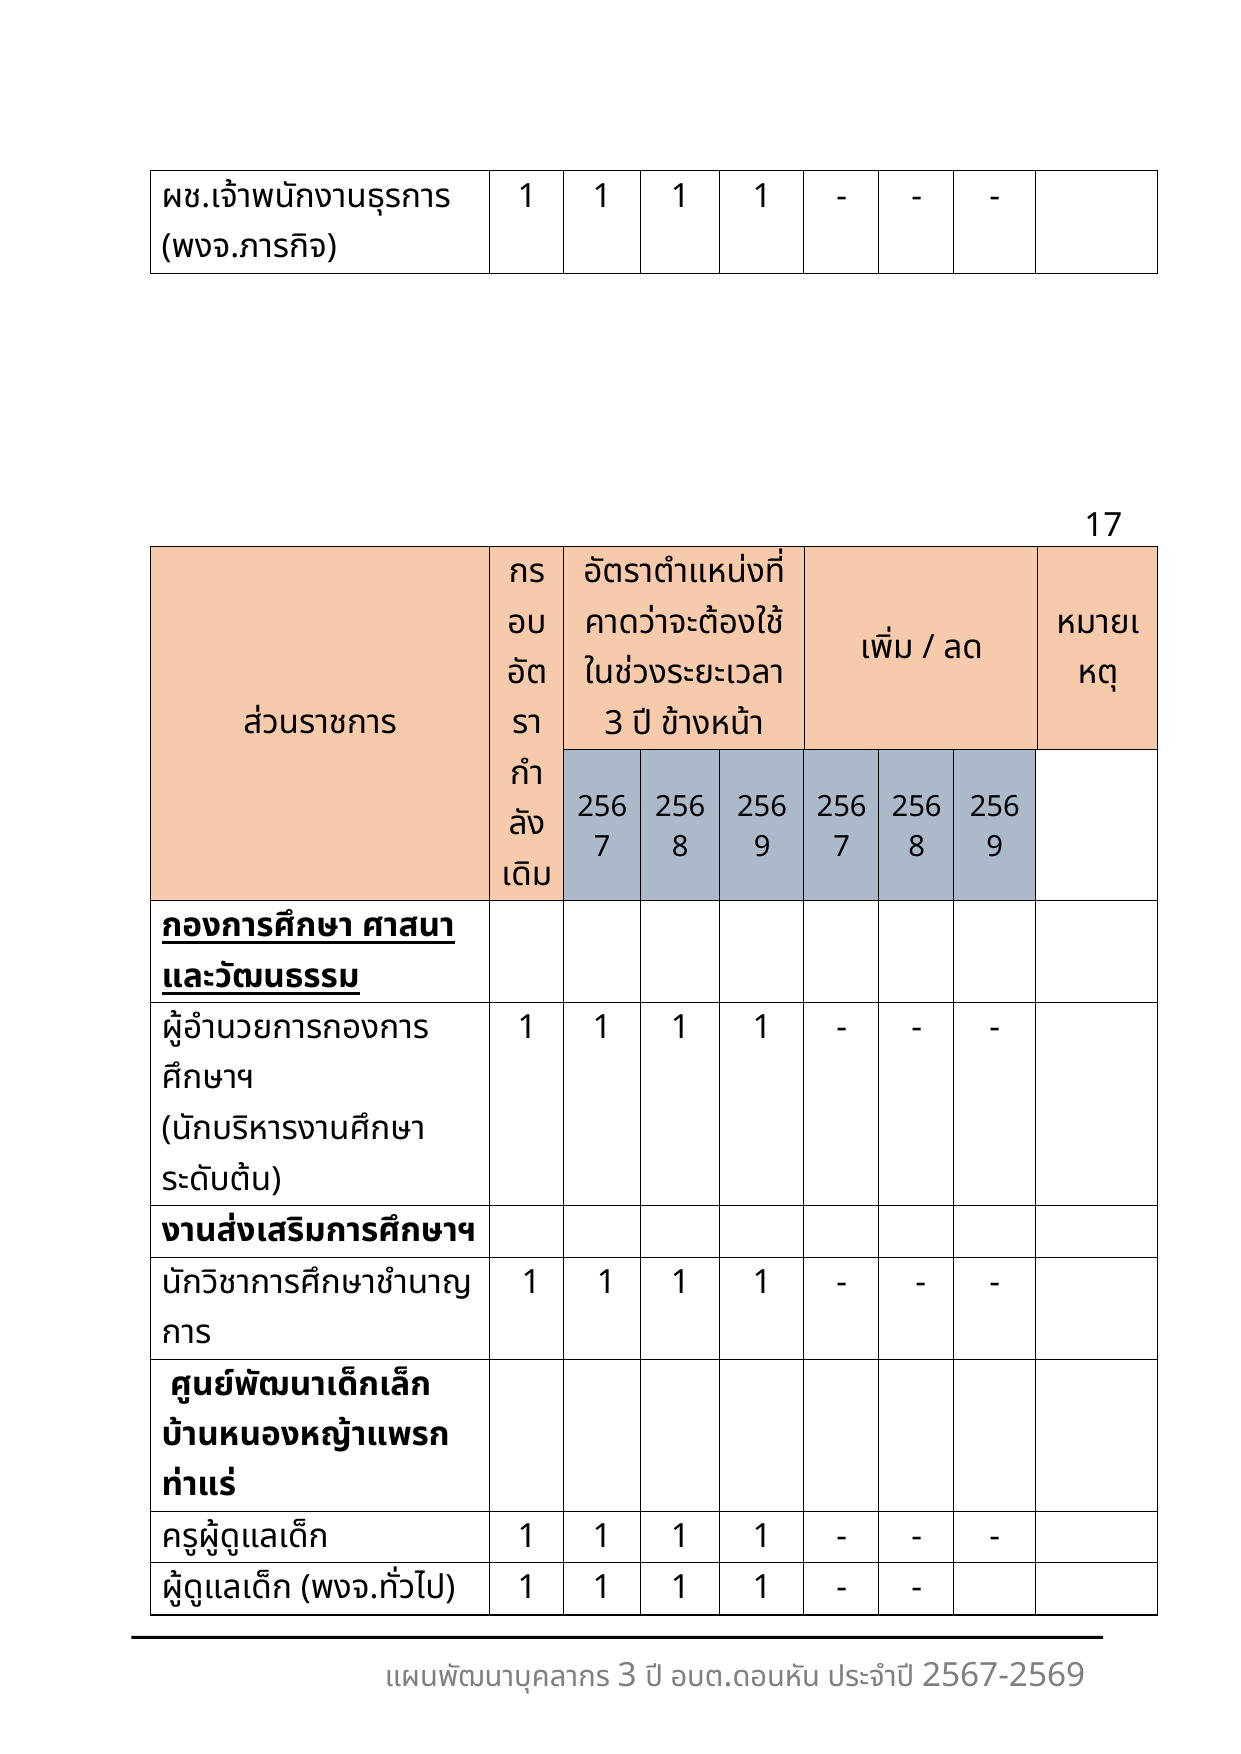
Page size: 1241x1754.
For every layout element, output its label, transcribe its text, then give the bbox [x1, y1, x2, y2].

table_cell 1 [641, 1512, 719, 1562]
table_cell [804, 1206, 878, 1257]
table_cell [804, 901, 878, 1002]
table_header หมายเหตุ [1038, 547, 1157, 749]
table_cell 1 [720, 171, 803, 273]
table_cell 1 [641, 1563, 719, 1614]
table_cell 1 [641, 1003, 719, 1205]
table_header กรอบอัตรา กำลังเดิม [490, 547, 563, 900]
table_cell 1 [564, 1563, 640, 1614]
table_cell - [954, 171, 1035, 273]
table_cell กองการศึกษา ศาสนาและวัฒนธรรม [151, 901, 489, 1002]
table_cell นักวิชาการศึกษาชำนาญการ [151, 1258, 489, 1358]
table_cell 1 [490, 1003, 563, 1205]
table_cell [1036, 901, 1157, 1002]
table_cell [1036, 171, 1157, 273]
table_cell [954, 1563, 1035, 1614]
table_cell - [879, 1563, 953, 1614]
table_cell [641, 1360, 719, 1511]
table_cell [804, 1360, 878, 1511]
table_cell 1 [720, 1563, 803, 1614]
table_header ส่วนราชการ [151, 547, 489, 900]
table_cell ครูผู้ดูแลเด็ก [151, 1512, 489, 1562]
table_cell - [879, 1512, 953, 1562]
table_cell - [804, 1563, 878, 1614]
table_cell - [954, 1003, 1035, 1205]
table_cell [564, 901, 640, 1002]
table_cell 1 [490, 1563, 563, 1614]
table_cell [879, 1206, 953, 1257]
table_cell [1036, 750, 1157, 900]
table_cell [1036, 1360, 1157, 1511]
table_cell - [804, 171, 878, 273]
table_cell 2568 [641, 750, 719, 900]
table_cell [954, 1360, 1035, 1511]
table_cell [1036, 1206, 1157, 1257]
table_cell [1036, 1258, 1157, 1358]
table_cell 1 [564, 171, 640, 273]
text 17 [150, 501, 1122, 546]
table_cell - [954, 1512, 1035, 1562]
table_cell [720, 1206, 803, 1257]
table_cell [1036, 1512, 1157, 1562]
table_cell - [954, 1258, 1035, 1358]
table_cell 1 [564, 1003, 640, 1205]
table_cell [490, 1206, 563, 1257]
table_cell [1036, 1563, 1157, 1614]
table_cell ผช.เจ้าพนักงานธุรการ (พงจ.ภารกิจ) [151, 171, 489, 273]
table_cell 2567 [564, 750, 640, 900]
table_cell - [804, 1512, 878, 1562]
table_cell 2568 [879, 750, 953, 900]
table_cell [720, 901, 803, 1002]
table_cell 2567 [804, 750, 878, 900]
table_cell 1 [720, 1512, 803, 1562]
table_cell [564, 1360, 640, 1511]
table_cell ผู้อำนวยการกองการศึกษาฯ (นักบริหารงานศึกษาระดับต้น) [151, 1003, 489, 1205]
table_cell - [879, 1258, 953, 1358]
table_cell - [804, 1258, 878, 1358]
table_cell - [879, 171, 953, 273]
table_cell ศูนย์พัฒนาเด็กเล็กบ้านหนองหญ้าแพรกท่าแร่ [151, 1360, 489, 1511]
table_cell 1 [490, 1258, 563, 1358]
table_cell [720, 1360, 803, 1511]
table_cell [151, 1563, 489, 1614]
table_cell 1 [490, 171, 563, 273]
table_cell 1 [720, 1258, 803, 1358]
table_cell - [804, 1003, 878, 1205]
table_cell [490, 1360, 563, 1511]
table_cell [1036, 1003, 1157, 1205]
table_cell [954, 1206, 1035, 1257]
table_cell 1 [641, 171, 719, 273]
table_cell 1 [641, 1258, 719, 1358]
table_cell [564, 1206, 640, 1257]
table_header เพิ่ม / ลด [805, 547, 1037, 749]
table_cell 2569 [720, 750, 803, 900]
table_cell [954, 901, 1035, 1002]
table_cell 1 [564, 1258, 640, 1358]
table_cell 1 [720, 1003, 803, 1205]
table_cell [641, 901, 719, 1002]
table_cell 1 [564, 1512, 640, 1562]
table_cell งานส่งเสริมการศึกษาฯ [151, 1206, 489, 1257]
table_cell [879, 901, 953, 1002]
table_cell 1 [490, 1512, 563, 1562]
table_cell [490, 901, 563, 1002]
table_cell [879, 1360, 953, 1511]
table_header อัตราตำแหน่งที่คาดว่าจะต้องใช้ในช่วงระยะเวลา 3 ปี ข้างหน้า [564, 547, 804, 749]
table_cell 2569 [954, 750, 1035, 900]
table_cell - [879, 1003, 953, 1205]
table_cell [641, 1206, 719, 1257]
